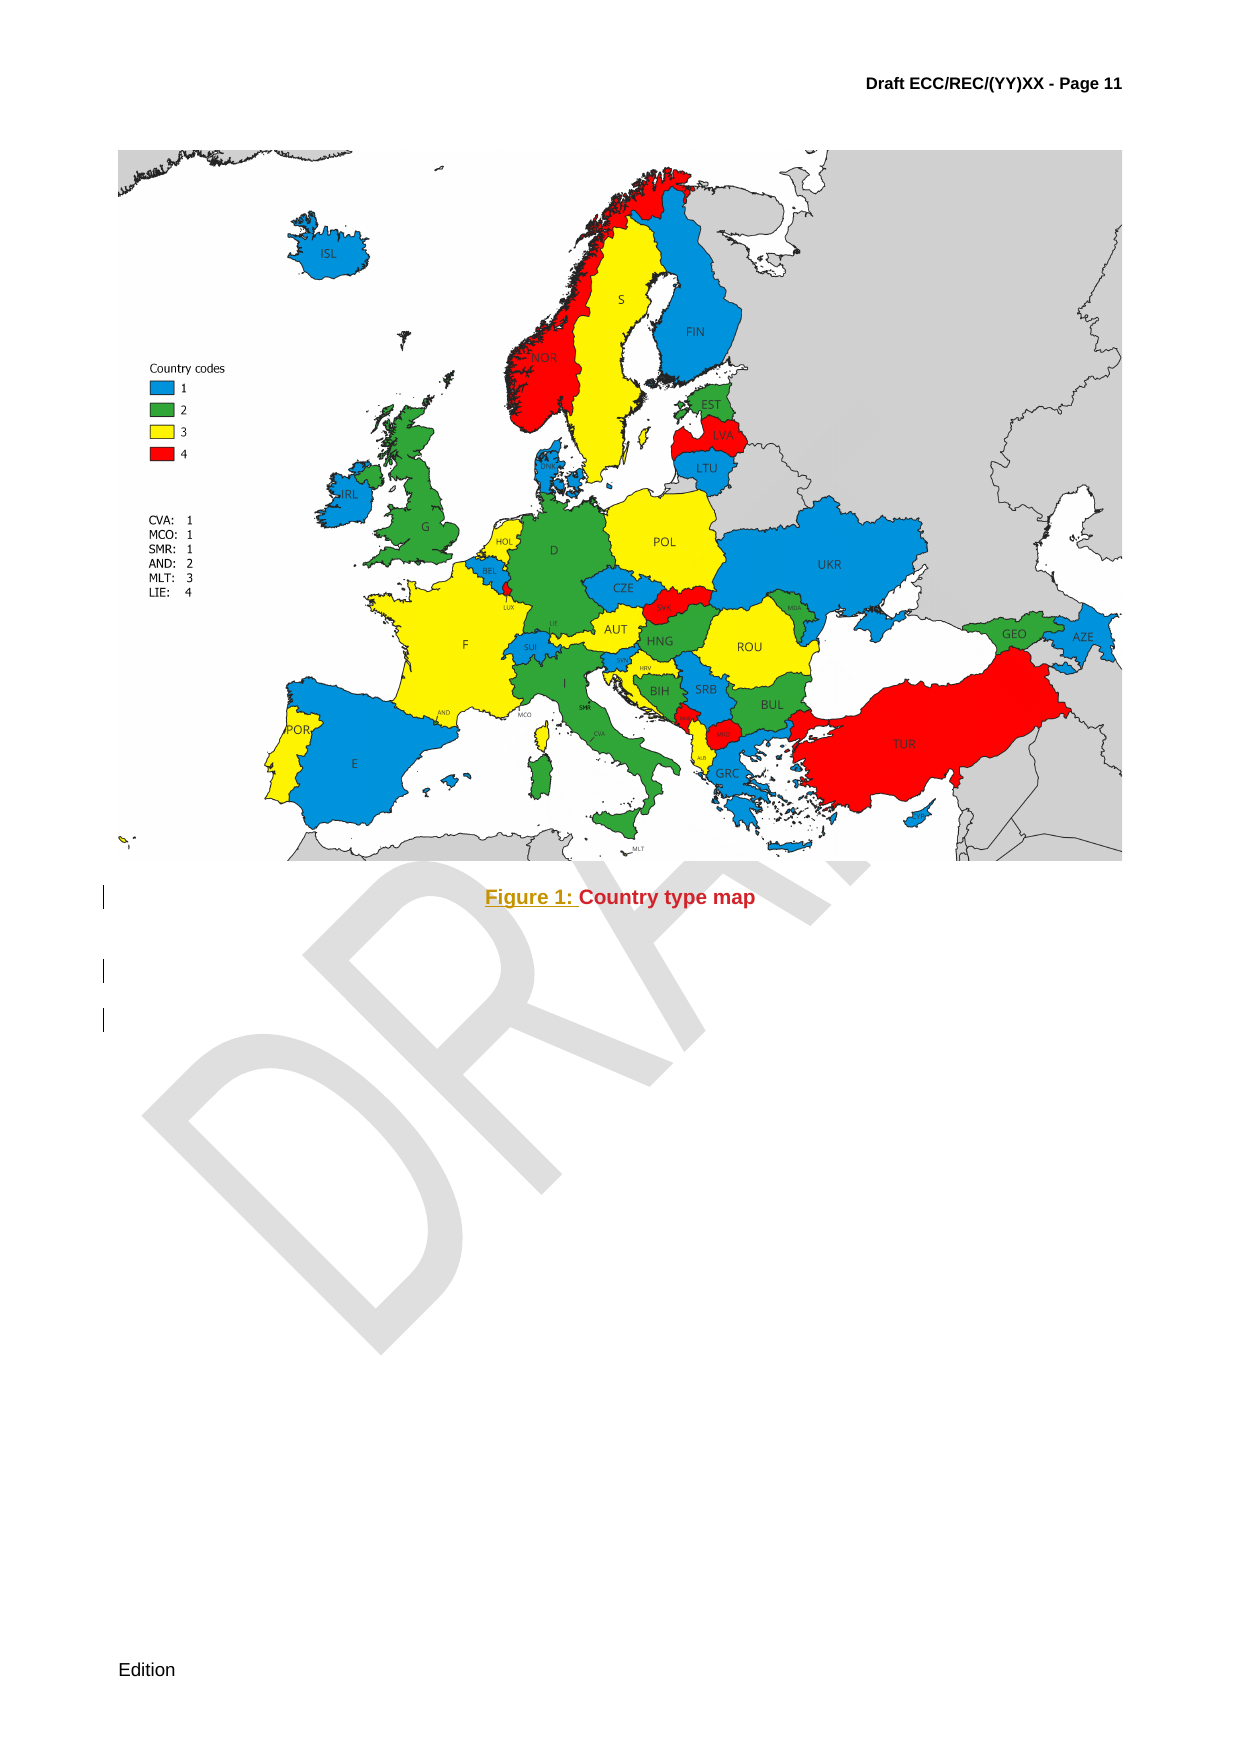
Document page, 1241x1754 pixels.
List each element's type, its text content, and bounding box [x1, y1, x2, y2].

title Country type map [118, 885, 1122, 909]
picture [118, 150, 1123, 861]
